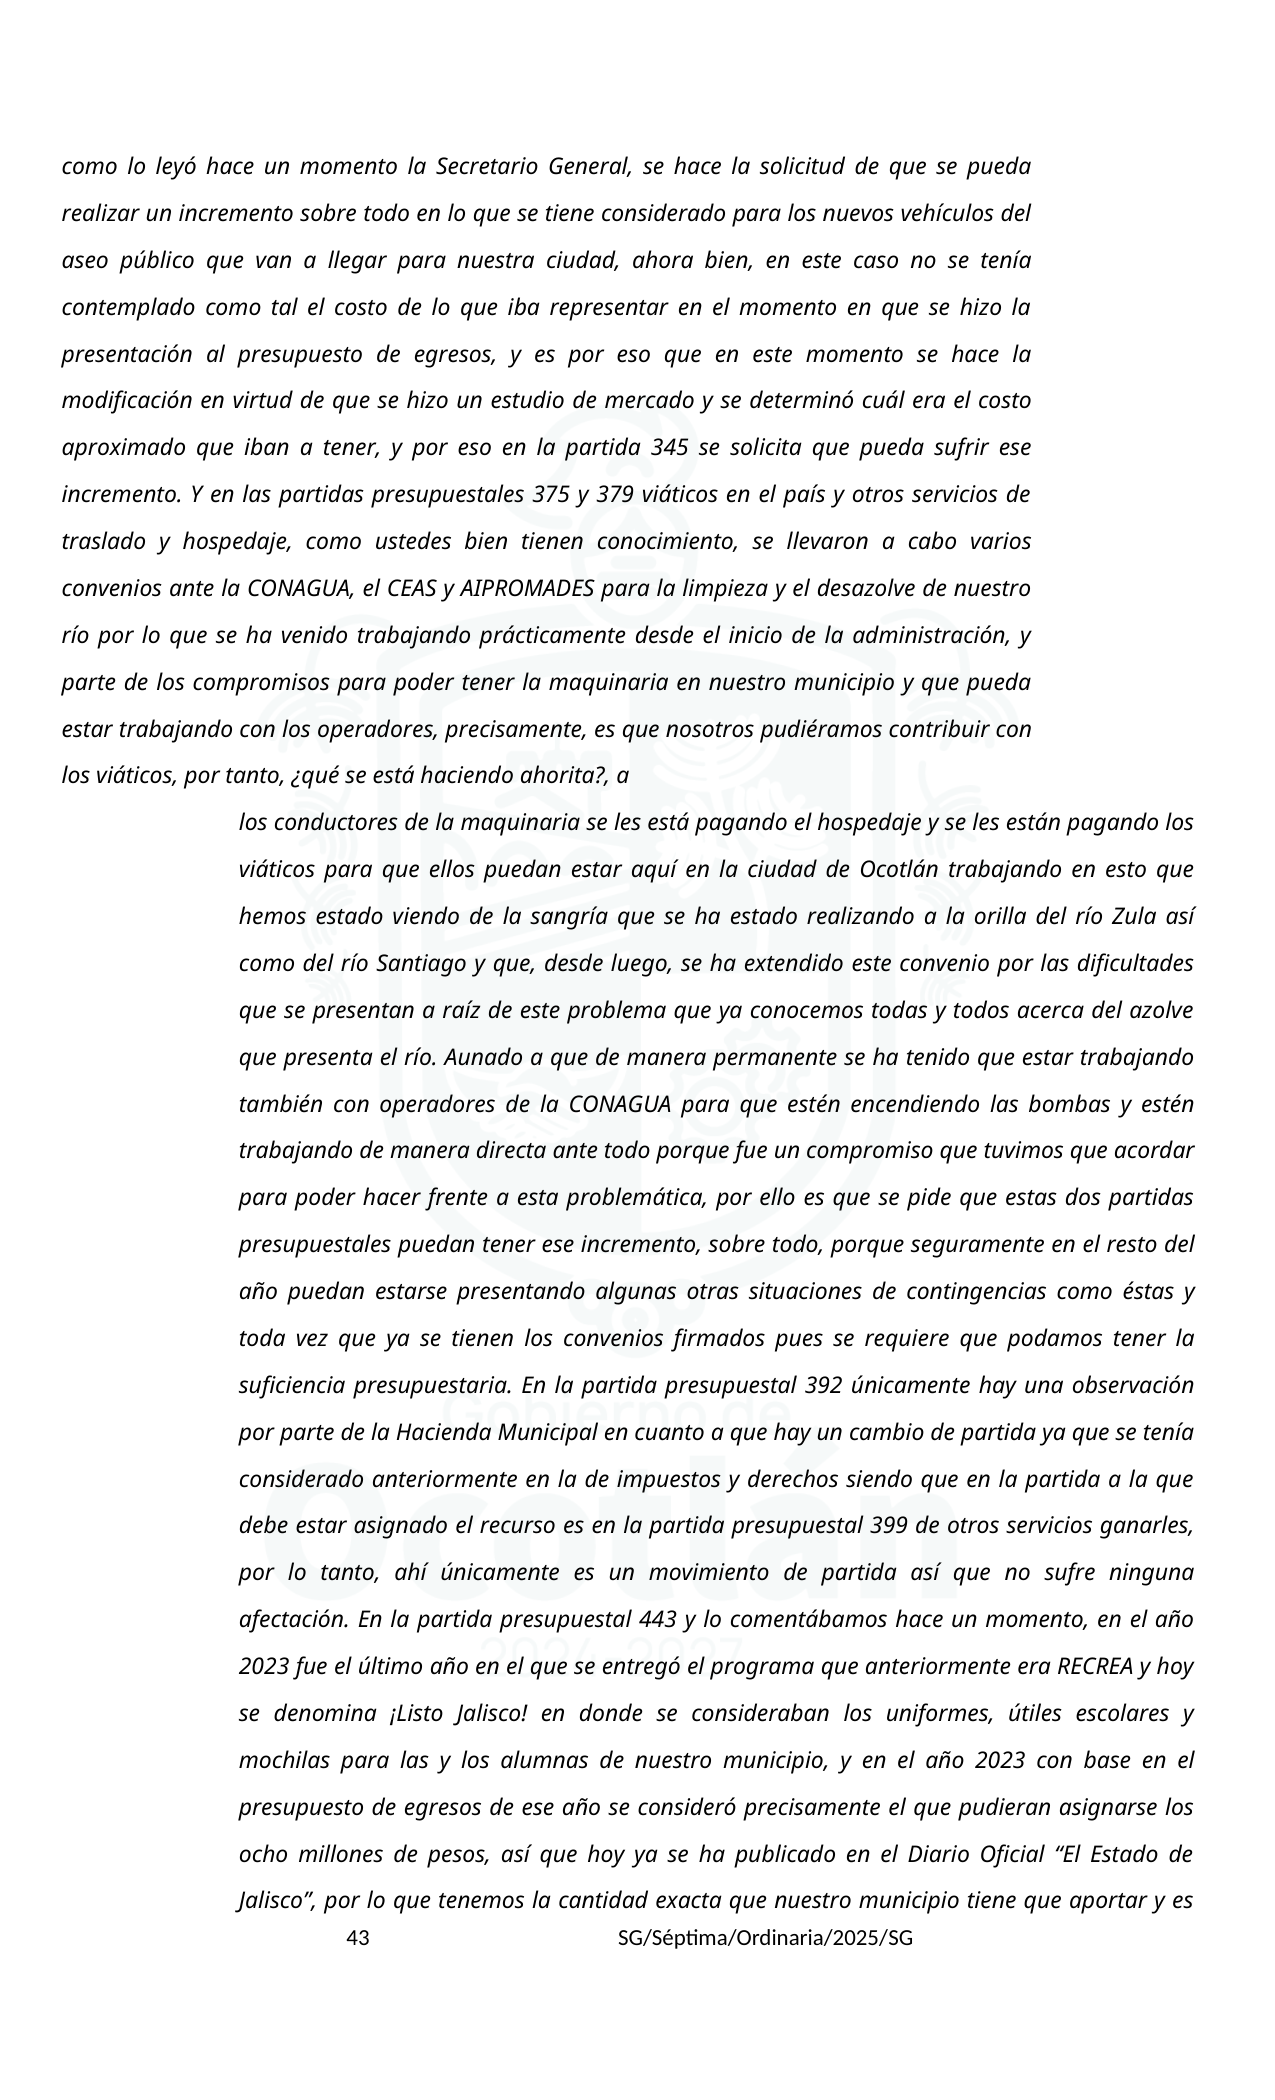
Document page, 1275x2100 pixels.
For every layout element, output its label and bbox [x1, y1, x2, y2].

text [61, 150, 1036, 791]
text [239, 806, 1198, 1916]
